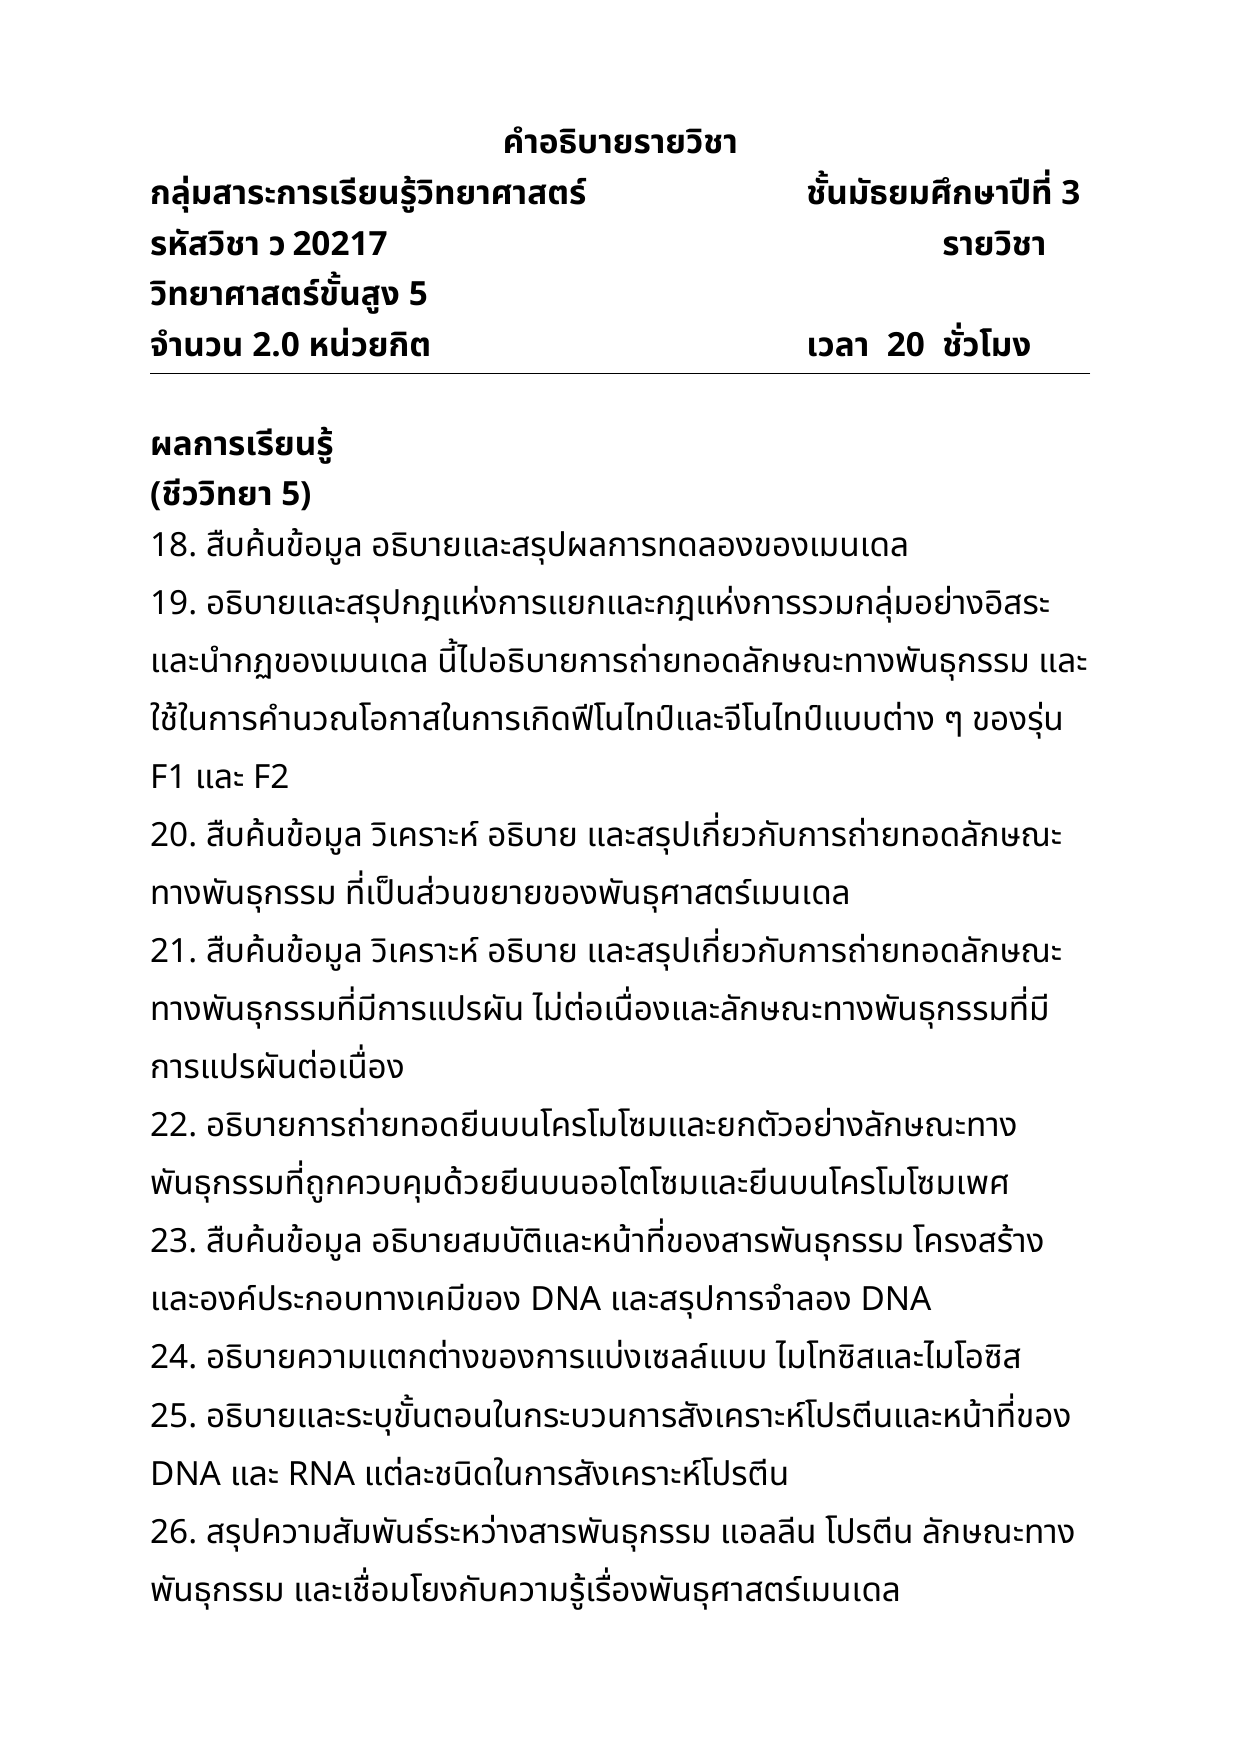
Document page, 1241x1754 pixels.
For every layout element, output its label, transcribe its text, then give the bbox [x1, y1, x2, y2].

text กลุ่มสาระการเรียนรู้วิทยาศาสตร์ ชั้นมัธยมศึกษาปีที่ 3 [150, 169, 1090, 219]
text 21. สืบค้นข้อมูล วิเคราะห์ อธิบาย และสรุปเกี่ยวกับการถ่ายทอดลักษณะทางพันธุกรรมที่มีการแปรผัน ไม่ต่อเนื่องและลักษณะทางพันธุกรรมที่มีการแปรผันต่อเนื่อง [150, 927, 1090, 1093]
text จำนวน 2.0 หน่วยกิต เวลา 20 ชั่วโมง [150, 321, 1090, 373]
text 24. อธิบายความแตกต่างของการแบ่งเซลล์แบบ ไมโทซิสและไมโอซิส [150, 1333, 1090, 1384]
text คำอธิบายรายวิชา [150, 118, 1090, 169]
text 22. อธิบายการถ่ายทอดยีนบนโครโมโซมและยกตัวอย่างลักษณะทางพันธุกรรมที่ถูกควบคุมด้วยยีนบนออโตโซมและยีนบนโครโมโซมเพศ [150, 1101, 1090, 1209]
text 20. สืบค้นข้อมูล วิเคราะห์ อธิบาย และสรุปเกี่ยวกับการถ่ายทอดลักษณะทางพันธุกรรม ที่เป็นส่วนขยายของพันธุศาสตร์เมนเดล [150, 811, 1090, 919]
text 26. สรุปความสัมพันธ์ระหว่างสารพันธุกรรม แอลลีน โปรตีน ลักษณะทางพันธุกรรม และเชื่อมโยงกับความรู้เรื่องพันธุศาสตร์เมนเดล [150, 1508, 1090, 1616]
text 18. สืบค้นข้อมูล อธิบายและสรุปผลการทดลองของเมนเดล [150, 521, 1090, 571]
text 23. สืบค้นข้อมูล อธิบายสมบัติและหน้าที่ของสารพันธุกรรม โครงสร้างและองค์ประกอบทางเคมีของ DNA และสรุปการจำลอง DNA [150, 1217, 1090, 1326]
text 19. อธิบายและสรุปกฎแห่งการแยกและกฎแห่งการรวมกลุ่มอย่างอิสระ และนำกฏของเมนเดล นี้ไปอธิบายการถ่ายทอดลักษณะทางพันธุกรรม และใช้ในการคำนวณโอกาสในการเกิดฟีโนไทป์และจีโนไทป์แบบต่าง ๆ ของรุ่น F1 และ F2 [150, 579, 1090, 803]
text ผลการเรียนรู้ [150, 420, 1090, 470]
text 25. อธิบายและระบุขั้นตอนในกระบวนการสังเคราะห์โปรตีนและหน้าที่ของ DNA และ RNA แต่ละชนิดในการสังเคราะห์โปรตีน [150, 1391, 1090, 1500]
text รหัสวิชา ว20217 รายวิชา วิทยาศาสตร์ขั้นสูง 5 [150, 219, 1090, 321]
text (ชีววิทยา 5) [150, 470, 1090, 521]
